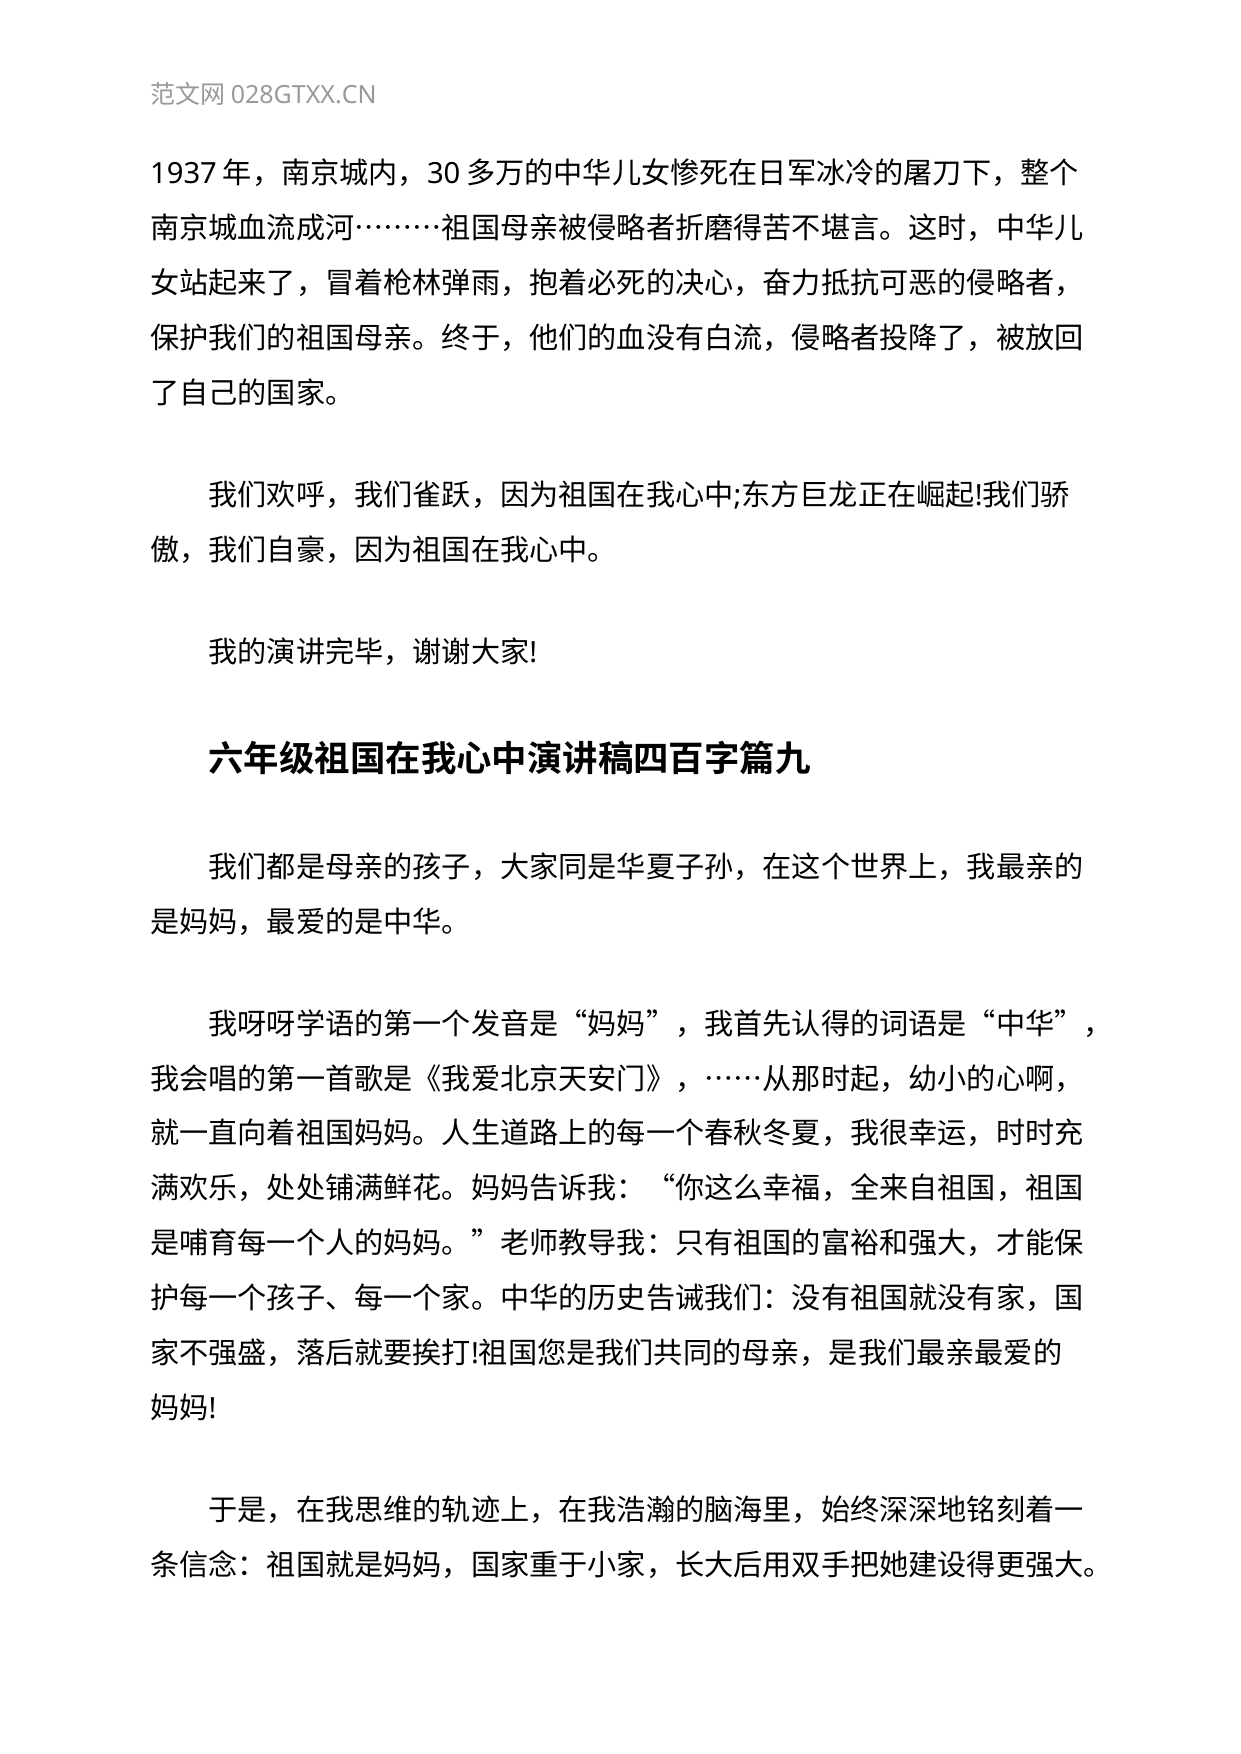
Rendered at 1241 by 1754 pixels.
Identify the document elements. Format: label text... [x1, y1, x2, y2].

text 我的演讲完毕，谢谢大家! [150, 628, 1090, 671]
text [150, 150, 1090, 412]
text 于是，在我思维的轨迹上，在我浩瀚的脑海里，始终深深地铭刻着一条信念：祖国就是妈妈，国家重于小家，长大后用双手把她建设得更强大。 [150, 1487, 1090, 1584]
text 六年级祖国在我心中演讲稿四百字篇九 [150, 730, 1090, 781]
text 我们都是母亲的孩子，大家同是华夏子孙，在这个世界上，我最亲的是妈妈，最爱的是中华。 [150, 844, 1090, 941]
text 我们欢呼，我们雀跃，因为祖国在我心中;东方巨龙正在崛起!我们骄傲，我们自豪，因为祖国在我心中。 [150, 471, 1090, 569]
text 我呀呀学语的第一个发音是“妈妈”，我首先认得的词语是“中华”，我会唱的第一首歌是《我爱北京天安门》，……从那时起，幼小的心啊，就一直向着祖国妈妈。人生道路上的每一个春秋冬夏，我很幸运，时时充满欢乐，处处铺满鲜花。妈妈告诉我：“你这么幸福，全来自祖国，祖国是哺育每一个人的妈妈。”老师教导我：只有祖国的富裕和强大，才能保护每一个孩子、每一个家。中华的历史告诫我们：没有祖国就没有家，国家不强盛，落后就要挨打!祖国您是我们共同的母亲，是我们最亲最爱的妈妈! [150, 1000, 1090, 1427]
